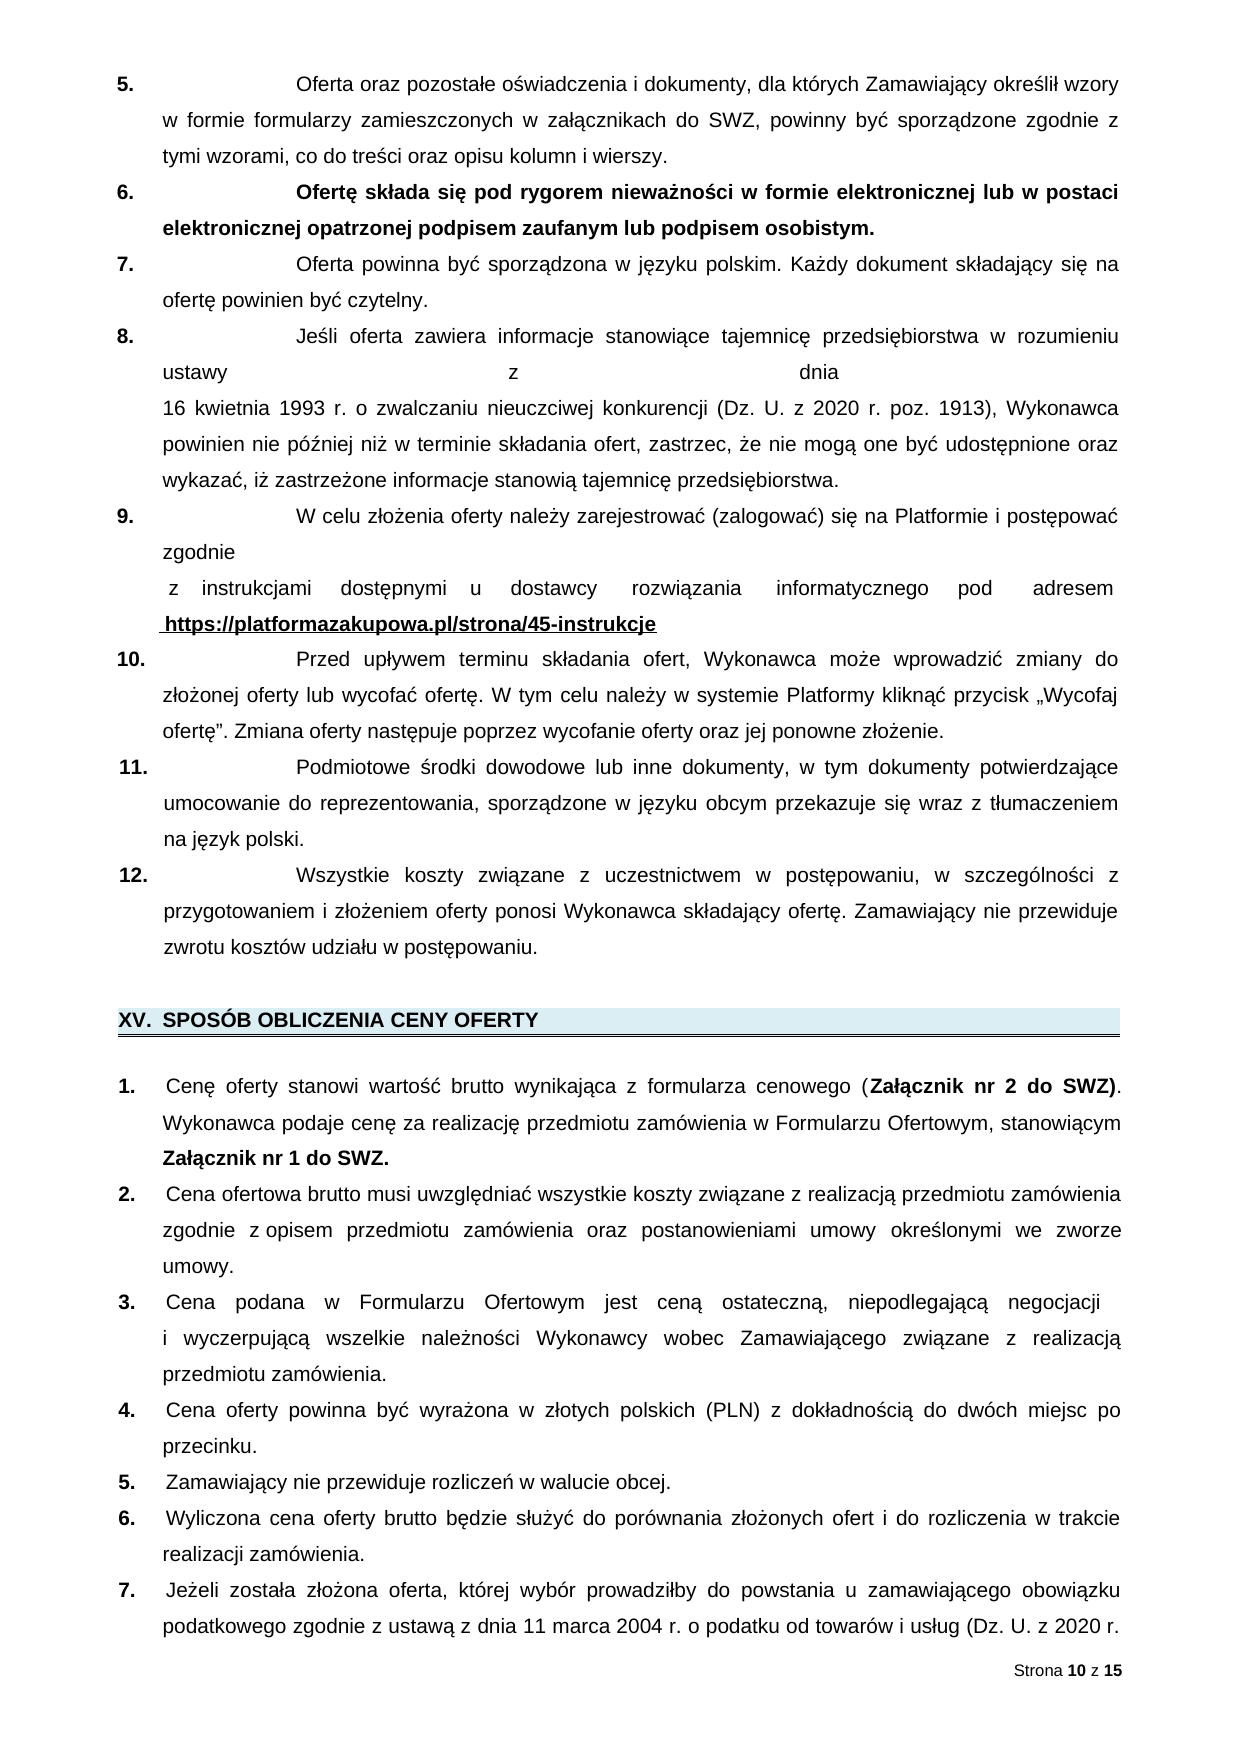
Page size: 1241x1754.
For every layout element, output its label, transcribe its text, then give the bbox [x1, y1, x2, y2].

list Cena podana w Formularzu Ofertowym jest ceną ostateczną, niepodlegającą negocjacji i wyczerpującą wszelkie należności Wykonawcy wobec Zamawiającego związane z realizacją przedmiotu zamówienia. [118, 1290, 1122, 1386]
list Cenę oferty stanowi wartość brutto wynikająca z formularza cenowego (Załącznik nr 2 do SWZ). Wykonawca podaje cenę za realizację przedmiotu zamówienia w Formularzu Ofertowym, stanowiącym Załącznik nr 1 do SWZ. [118, 1074, 1122, 1170]
list Wyliczona cena oferty brutto będzie służyć do porównania złożonych ofert i do rozliczenia w trakcie realizacji zamówienia. [118, 1506, 1122, 1566]
list Cena ofertowa brutto musi uwzględniać wszystkie koszty związane z realizacją przedmiotu zamówienia zgodnie z opisem przedmiotu zamówienia oraz postanowieniami umowy określonymi we zworze umowy. [118, 1182, 1122, 1278]
text https://platformazakupowa.pl/strona/45-instrukcje [118, 611, 1112, 635]
list Przed upływem terminu składania ofert, Wykonawca może wprowadzić zmiany do złożonej oferty lub wycofać ofertę. W tym celu należy w systemie Platformy kliknąć przycisk „Wycofaj ofertę”. Zmiana oferty następuje poprzez wycofanie oferty oraz jej ponowne złożenie. [117, 647, 1120, 743]
list Cena oferty powinna być wyrażona w złotych polskich (PLN) z dokładnością do dwóch miejsc po przecinku. [118, 1398, 1122, 1458]
list Oferta powinna być sporządzona w języku polskim. Każdy dokument składający się na ofertę powinien być czytelny. [117, 252, 1120, 312]
list Jeśli oferta zawiera informacje stanowiące tajemnicę przedsiębiorstwa w rozumieniu ustawy z dnia 16 kwietnia 1993 r. o zwalczaniu nieuczciwej konkurencji (Dz. U. z 2020 r. poz. 1913), Wykonawca powinien nie później niż w terminie składania ofert, zastrzec, że nie mogą one być udostępnione oraz wykazać, iż zastrzeżone informacje stanowią tajemnicę przedsiębiorstwa. [117, 324, 1120, 492]
list SPOSÓB OBLICZENIA CENY OFERTY [118, 1008, 1120, 1034]
list Podmiotowe środki dowodowe lub inne dokumenty, w tym dokumenty potwierdzające umocowanie do reprezentowania, sporządzone w języku obcym przekazuje się wraz z tłumaczeniem na język polski. [119, 755, 1120, 851]
list W celu złożenia oferty należy zarejestrować (zalogować) się na Platformie i postępować zgodnie z instrukcjami dostępnymi u dostawcy rozwiązania informatycznego pod adresem [117, 503, 1120, 599]
list Wszystkie koszty związane z uczestnictwem w postępowaniu, w szczególności z przygotowaniem i złożeniem oferty ponosi Wykonawca składający ofertę. Zamawiający nie przewiduje zwrotu kosztów udziału w postępowaniu. [119, 863, 1120, 959]
list Oferta oraz pozostałe oświadczenia i dokumenty, dla których Zamawiający określił wzory w formie formularzy zamieszczonych w załącznikach do SWZ, powinny być sporządzone zgodnie z tymi wzorami, co do treści oraz opisu kolumn i wierszy. [117, 72, 1120, 168]
list Ofertę składa się pod rygorem nieważności w formie elektronicznej lub w postaci elektronicznej opatrzonej podpisem zaufanym lub podpisem osobistym. [117, 180, 1120, 240]
list Zamawiający nie przewiduje rozliczeń w walucie obcej. [118, 1470, 1122, 1494]
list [118, 1577, 1122, 1637]
